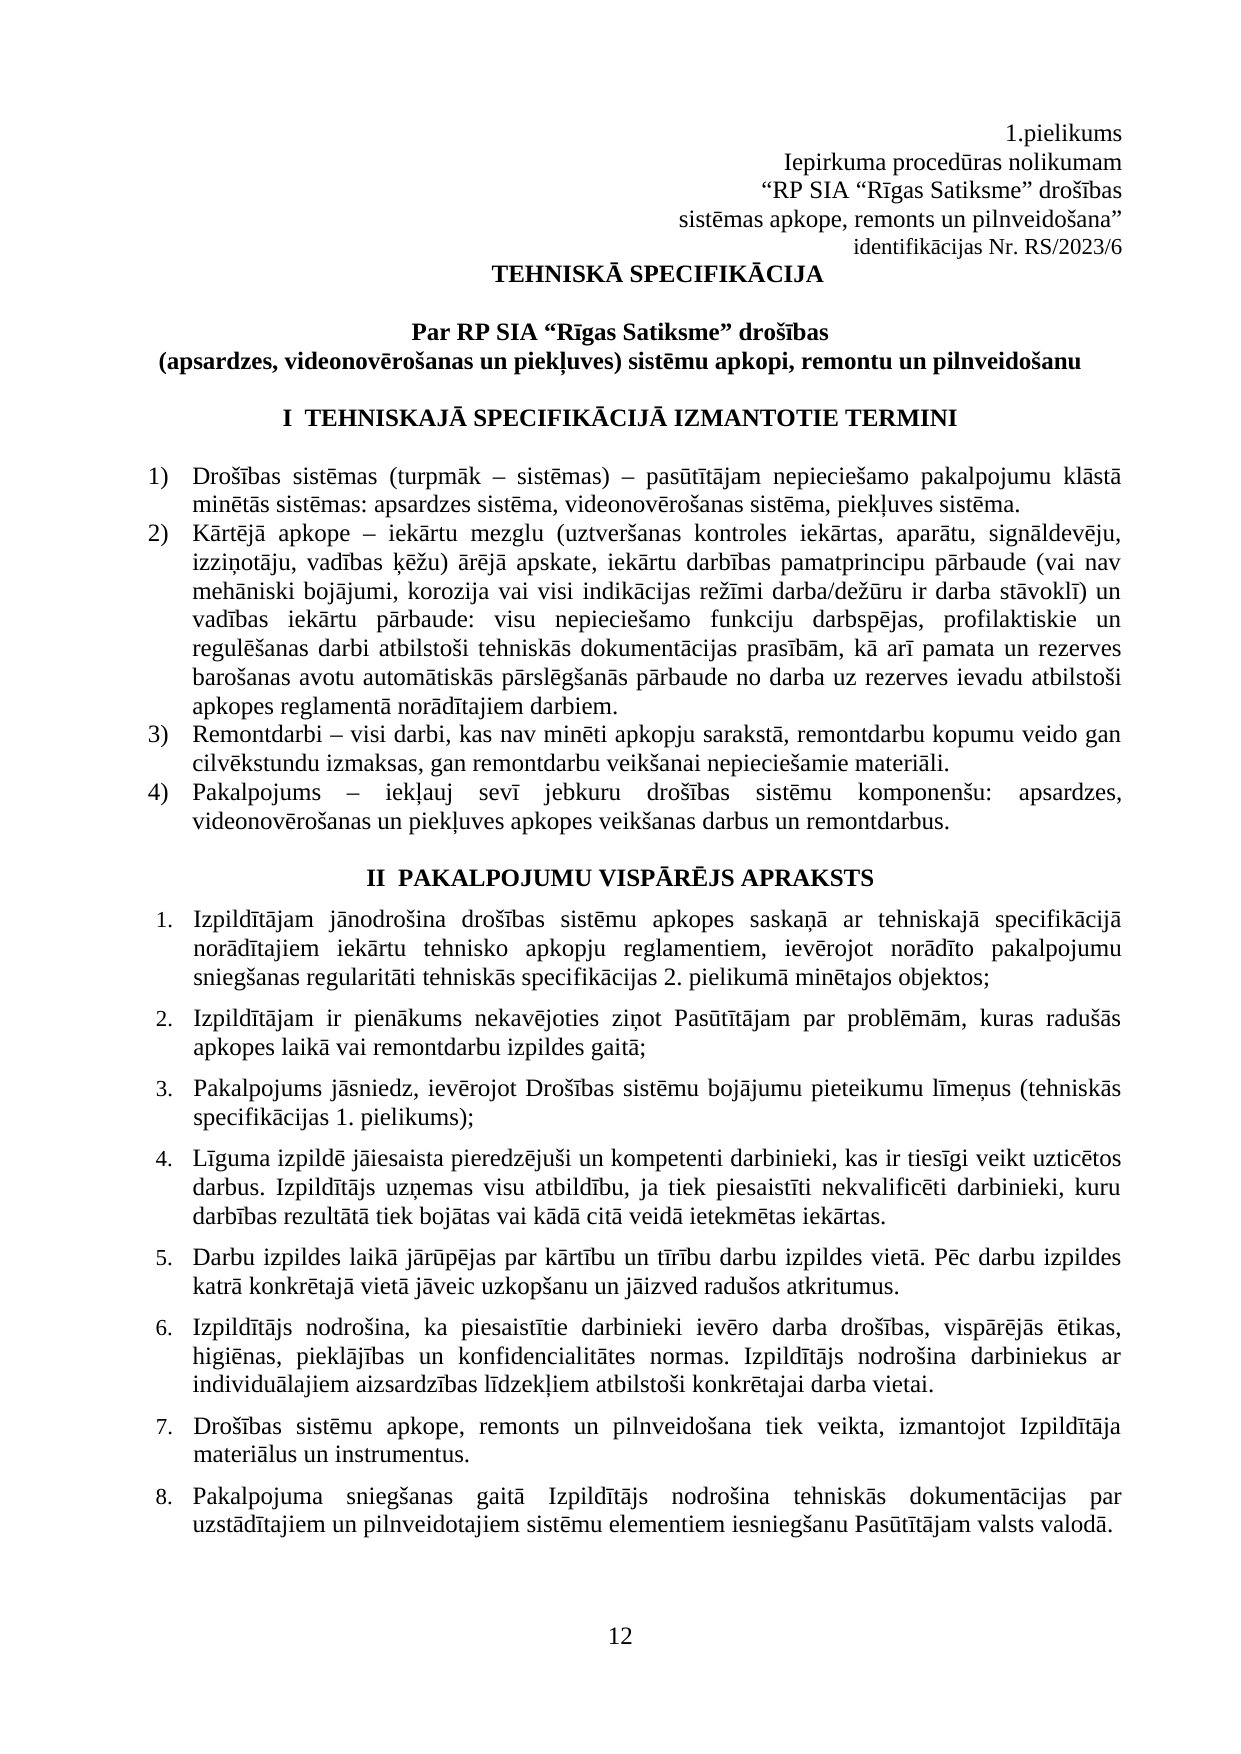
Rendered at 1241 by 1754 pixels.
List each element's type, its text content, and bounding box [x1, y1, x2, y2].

list I TEHNISKAJĀ SPECIFIKĀCIJĀ IZMANTOTIE TERMINI [118, 403, 1122, 432]
text Iepirkuma procedūras nolikumam [185, 147, 1122, 176]
text II PAKALPOJUMU VISPĀRĒJS APRAKSTS [118, 863, 1122, 892]
list Līguma izpildē jāiesaista pieredzējuši un kompetenti darbinieki, kas ir tiesīgi veikt uzticētos darbus. Izpildītājs uzņemas visu atbildību, ja tiek piesaistīti nekvalificēti darbinieki, kuru darbības rezultātā tiek bojātas vai kādā citā veidā ietekmētas iekārtas. [155, 1143, 1122, 1229]
list Pakalpojums jāsniedz, ievērojot Drošības sistēmu bojājumu pieteikumu līmeņus (tehniskās specifikācijas 1. pielikums); [156, 1073, 1122, 1131]
list Drošības sistēmu apkope, remonts un pilnveidošana tiek veikta, izmantojot Izpildītāja materiālus un instrumentus. [156, 1411, 1122, 1468]
list sistēmas apkope, remonts un pilnveidošana” [118, 204, 1122, 233]
text 1.pielikums [185, 118, 1122, 147]
list Darbu izpildes laikā jārūpējas par kārtību un tīrību darbu izpildes vietā. Pēc darbu izpildes katrā konkrētajā vietā jāveic uzkopšanu un jāizved radušos atkritumus. [155, 1242, 1122, 1299]
list Izpildītājs nodrošina, ka piesaistītie darbinieki ievēro darba drošības, vispārējās ētikas, higiēnas, pieklājības un konfidencialitātes normas. Izpildītājs nodrošina darbiniekus ar individuālajiem aizsardzības līdzekļiem atbilstoši konkrētajai darba vietai. [155, 1312, 1122, 1398]
list Pakalpojuma sniegšanas gaitā Izpildītājs nodrošina tehniskās dokumentācijas par uzstādītajiem un pilnveidotajiem sistēmu elementiem iesniegšanu Pasūtītājam valsts valodā. [155, 1481, 1122, 1538]
text identifikācijas Nr. RS/2023/6 [118, 233, 1122, 259]
list TEHNISKĀ SPECIFIKĀCIJA [193, 259, 1122, 288]
list Par RP SIA “Rīgas Satiksme” drošības [118, 317, 1122, 346]
list Remontdarbi – visi darbi, kas nav minēti apkopju sarakstā, remontdarbu kopumu veido gan cilvēkstundu izmaksas, gan remontdarbu veikšanai nepieciešamie materiāli. [148, 719, 1122, 777]
list Pakalpojums – iekļauj sevī jebkuru drošības sistēmu komponenšu: apsardzes, videonovērošanas un piekļuves apkopes veikšanas darbus un remontdarbus. [148, 777, 1122, 834]
list Izpildītājam ir pienākums nekavējoties ziņot Pasūtītājam par problēmām, kuras radušās apkopes laikā vai remontdarbu izpildes gaitā; [156, 1003, 1122, 1061]
list (apsardzes, videonovērošanas un piekļuves) sistēmu apkopi, remontu un pilnveidošanu [118, 346, 1122, 374]
list Kārtējā apkope – iekārtu mezglu (uztveršanas kontroles iekārtas, aparātu, signāldevēju, izziņotāju, vadības ķēžu) ārējā apskate, iekārtu darbības pamatprincipu pārbaude (vai nav mehāniski bojājumi, korozija vai visi indikācijas režīmi darba/dežūru ir darba stāvoklī) un vadības iekārtu pārbaude: visu nepieciešamo funkciju darbspējas, profilaktiskie un regulēšanas darbi atbilstoši tehniskās dokumentācijas prasībām, kā arī pamata un rezerves barošanas avotu automātiskās pārslēgšanās pārbaude no darba uz rezerves ievadu atbilstoši apkopes reglamentā norādītajiem darbiem. [148, 518, 1122, 719]
list Drošības sistēmas (turpmāk – sistēmas) – pasūtītājam nepieciešamo pakalpojumu klāstā minētās sistēmas: apsardzes sistēma, videonovērošanas sistēma, piekļuves sistēma. [148, 461, 1122, 518]
list “RP SIA “Rīgas Satiksme” drošības [118, 176, 1122, 204]
list Izpildītājam jānodrošina drošības sistēmu apkopes saskaņā ar tehniskajā specifikācijā norādītajiem iekārtu tehnisko apkopju reglamentiem, ievērojot norādīto pakalpojumu sniegšanas regularitāti tehniskās specifikācijas 2. pielikumā minētajos objektos; [156, 904, 1122, 991]
